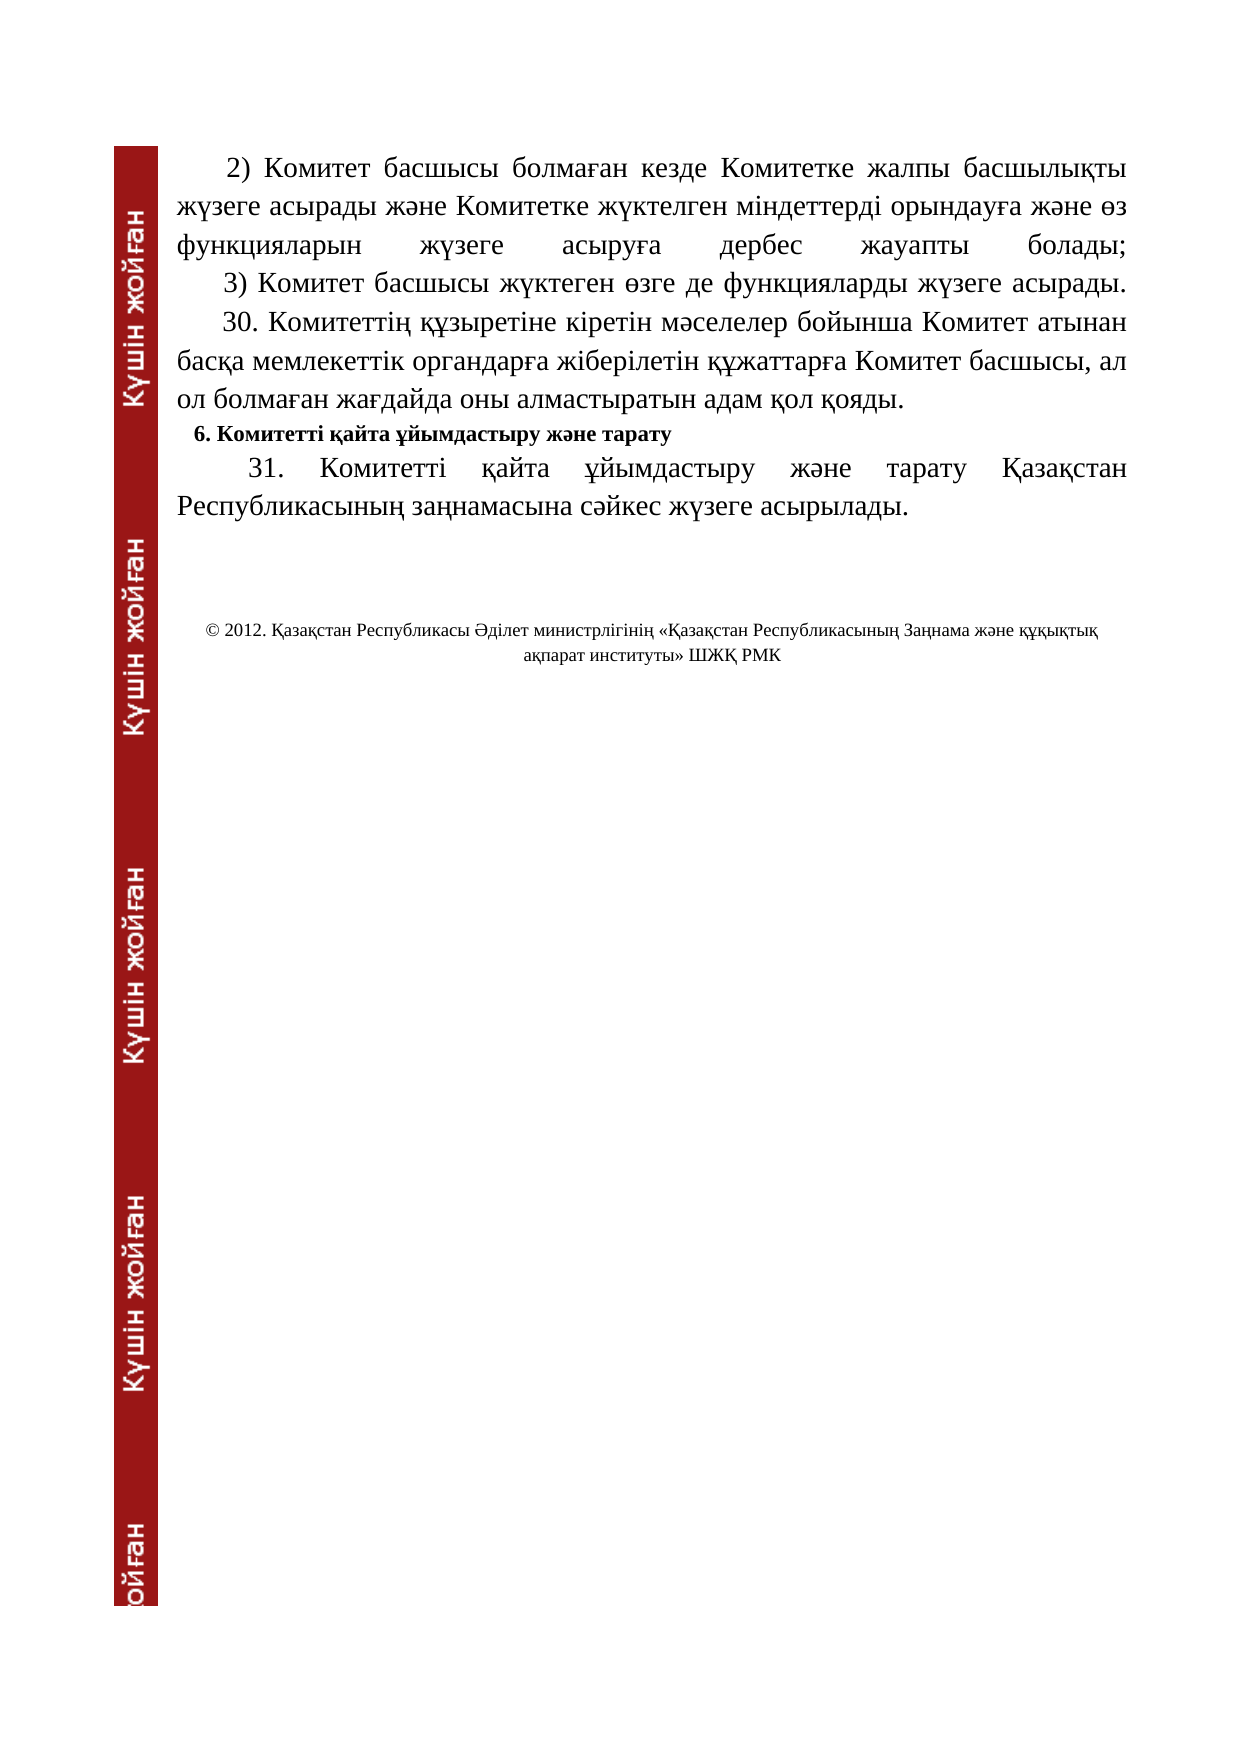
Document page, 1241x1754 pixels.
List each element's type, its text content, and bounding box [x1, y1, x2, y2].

picture [114, 665, 158, 1606]
picture [114, 522, 158, 619]
text 6. Комитетті қайта ұйымдастыру және тарату [112, 420, 1128, 446]
picture [114, 446, 158, 450]
text © 2012. Қазақстан Республикасы Әділет министрлігінің «Қазақстан Республикасының Заңнама және құқықтық ақпарат институты» ШЖҚ РМК [112, 619, 1128, 665]
picture [114, 415, 158, 420]
text 31. Комитеттi қайта ұйымдастыру және тарату Қазақстан Республикасының заңнамасына сәйкес жүзеге асырылады. [112, 450, 1128, 522]
picture [114, 146, 158, 150]
